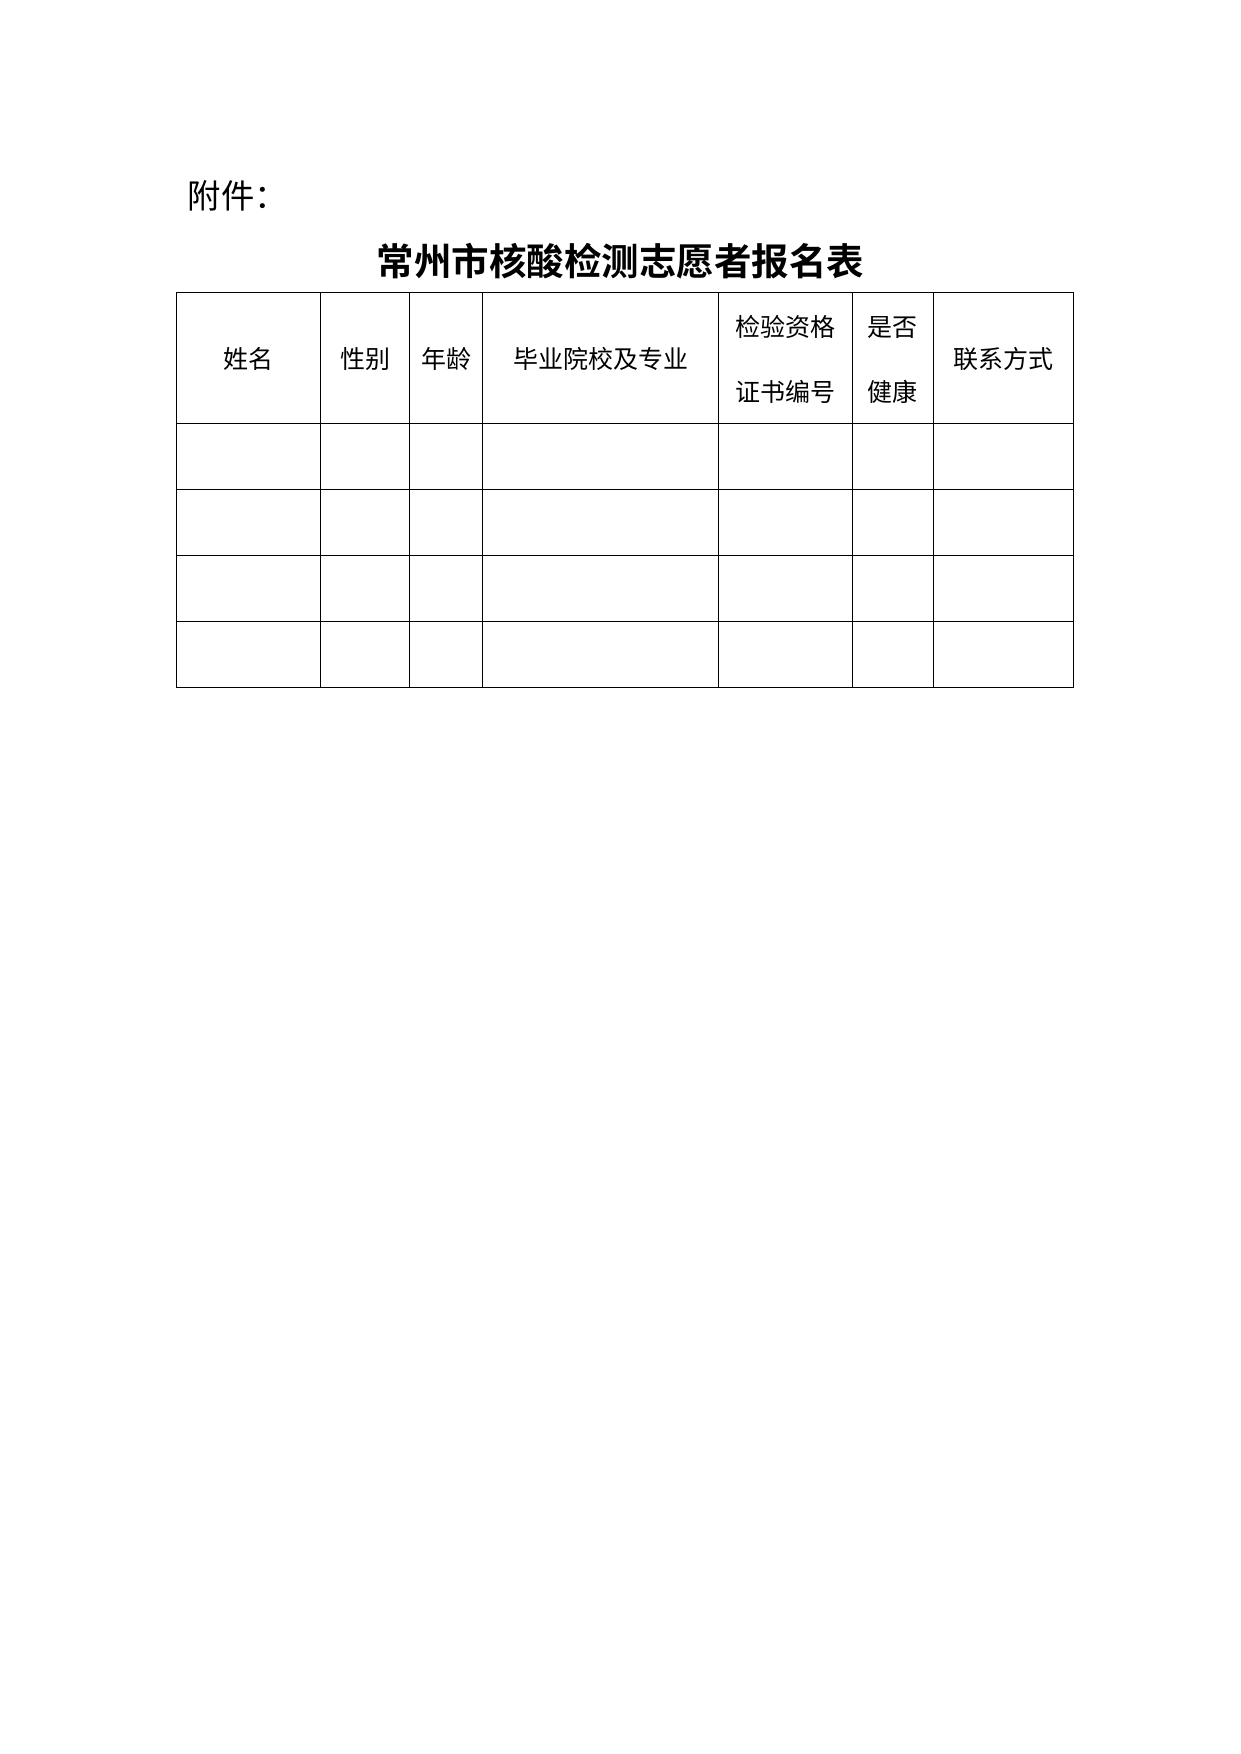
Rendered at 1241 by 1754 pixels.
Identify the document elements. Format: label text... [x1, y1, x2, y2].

table_cell [410, 490, 482, 555]
table_header 年龄 [410, 293, 482, 423]
table_header 联系方式 [934, 293, 1073, 423]
table_cell [483, 622, 718, 687]
table_header 姓名 [177, 293, 320, 423]
table_cell [410, 424, 482, 489]
table_cell [934, 424, 1073, 489]
table_cell [321, 490, 409, 555]
table_header 毕业院校及专业 [483, 293, 718, 423]
table_cell [177, 424, 320, 489]
text 常州市核酸检测志愿者报名表 [187, 227, 1053, 292]
table_cell [719, 424, 852, 489]
table_cell [177, 490, 320, 555]
table_cell [934, 556, 1073, 621]
table_cell [321, 424, 409, 489]
table_cell [853, 622, 933, 687]
table_cell [177, 556, 320, 621]
table_cell [321, 556, 409, 621]
table_cell [410, 556, 482, 621]
table_cell [321, 622, 409, 687]
table_cell [853, 424, 933, 489]
table_header 是否健康 [853, 293, 933, 423]
table_cell [177, 622, 320, 687]
table_cell [853, 490, 933, 555]
table_cell [719, 622, 852, 687]
table_cell [483, 490, 718, 555]
table_header 检验资格证书编号 [719, 293, 852, 423]
table_cell [483, 556, 718, 621]
table_cell [719, 556, 852, 621]
table_header 性别 [321, 293, 409, 423]
text 附件： [187, 162, 1053, 227]
table_cell [410, 622, 482, 687]
table_cell [853, 556, 933, 621]
table_cell [934, 490, 1073, 555]
table_cell [934, 622, 1073, 687]
table_cell [719, 490, 852, 555]
table_cell [483, 424, 718, 489]
